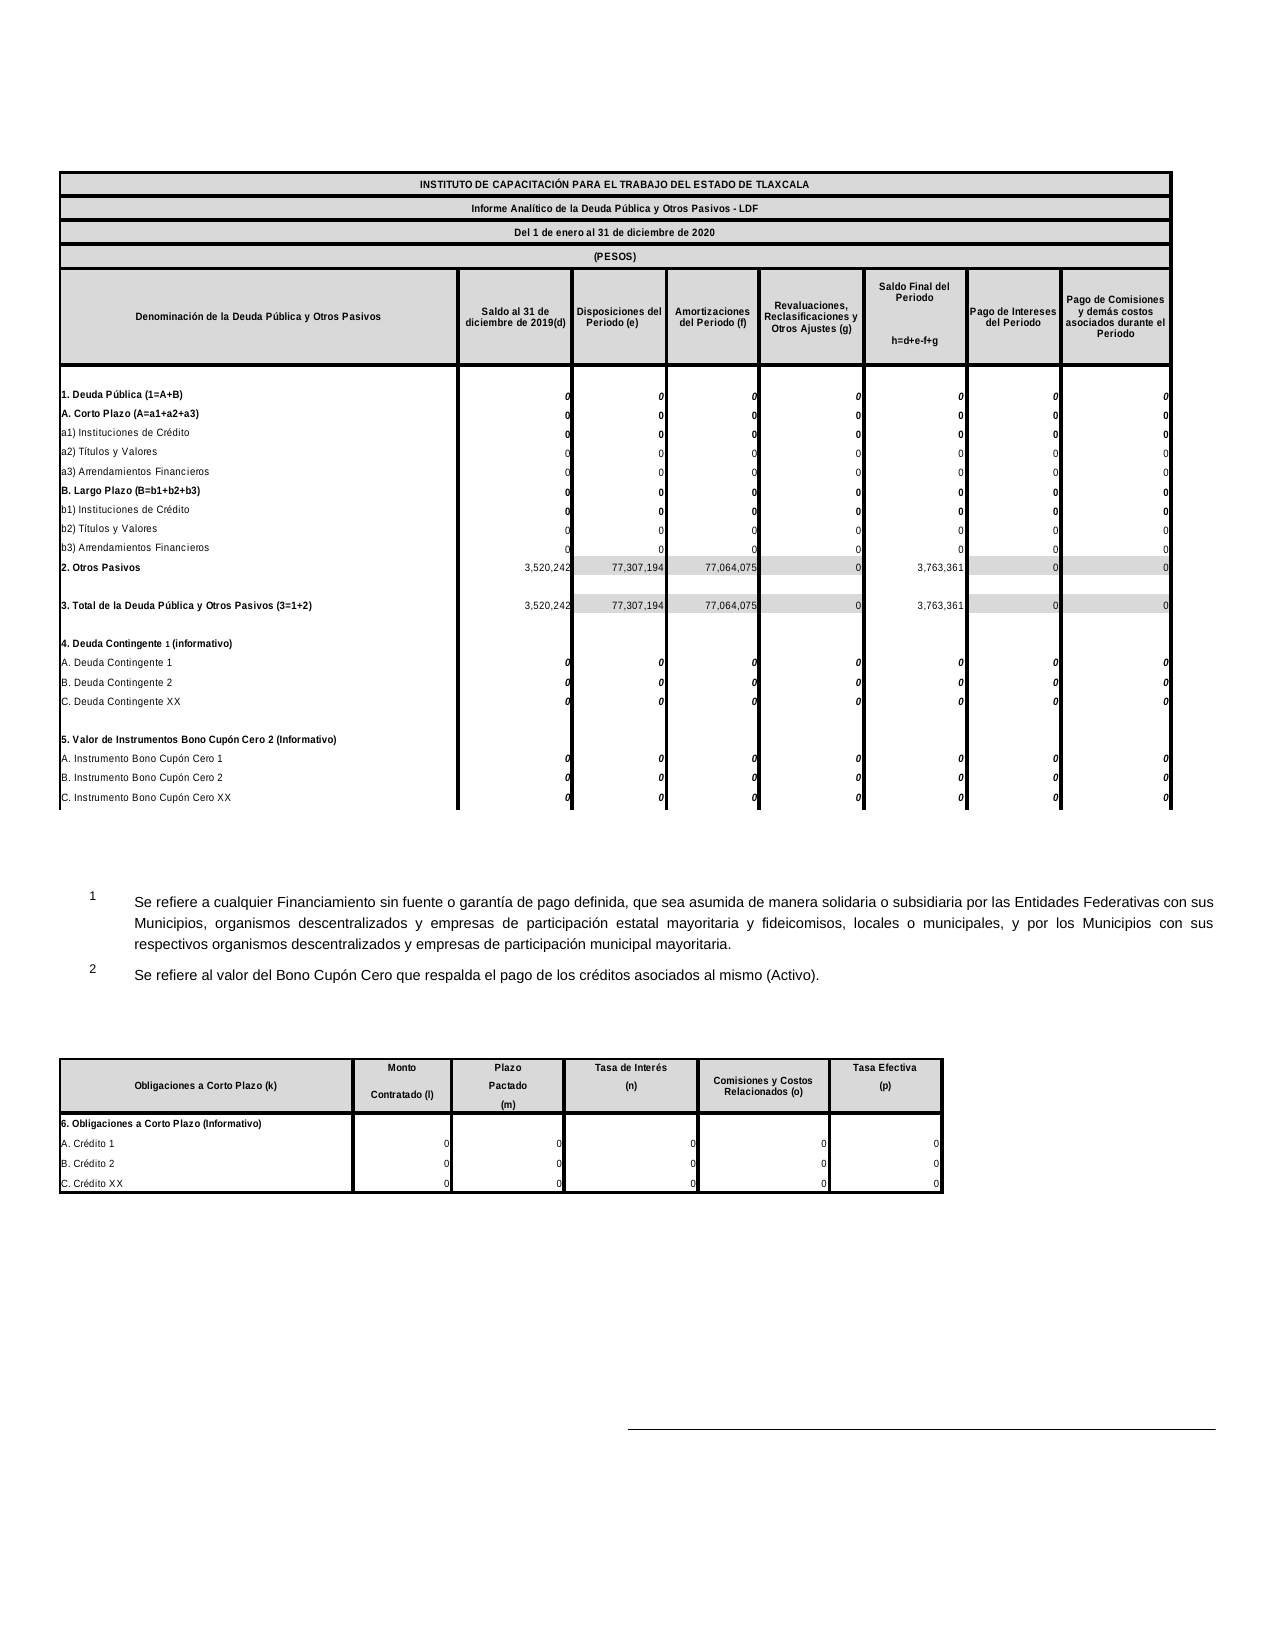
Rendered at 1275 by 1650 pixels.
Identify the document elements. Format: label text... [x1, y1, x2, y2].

text 1 Se refiere a cualquier Financiamiento sin fuente o garantía de pago definida, que sea asumida de manera solidaria o subsidiaria por las Entidades Federativas con sus Municipios, organismos descentralizados y empresas de participación estatal mayoritaria y fideicomisos, locales o municipales, y por los Municipios con sus respectivos organismos descentralizados y empresas de participación municipal mayoritaria. [89, 891, 1216, 953]
text 2 Se refiere al valor del Bono Cupón Cero que respalda el pago de los créditos asociados al mismo (Activo). [89, 964, 1216, 985]
